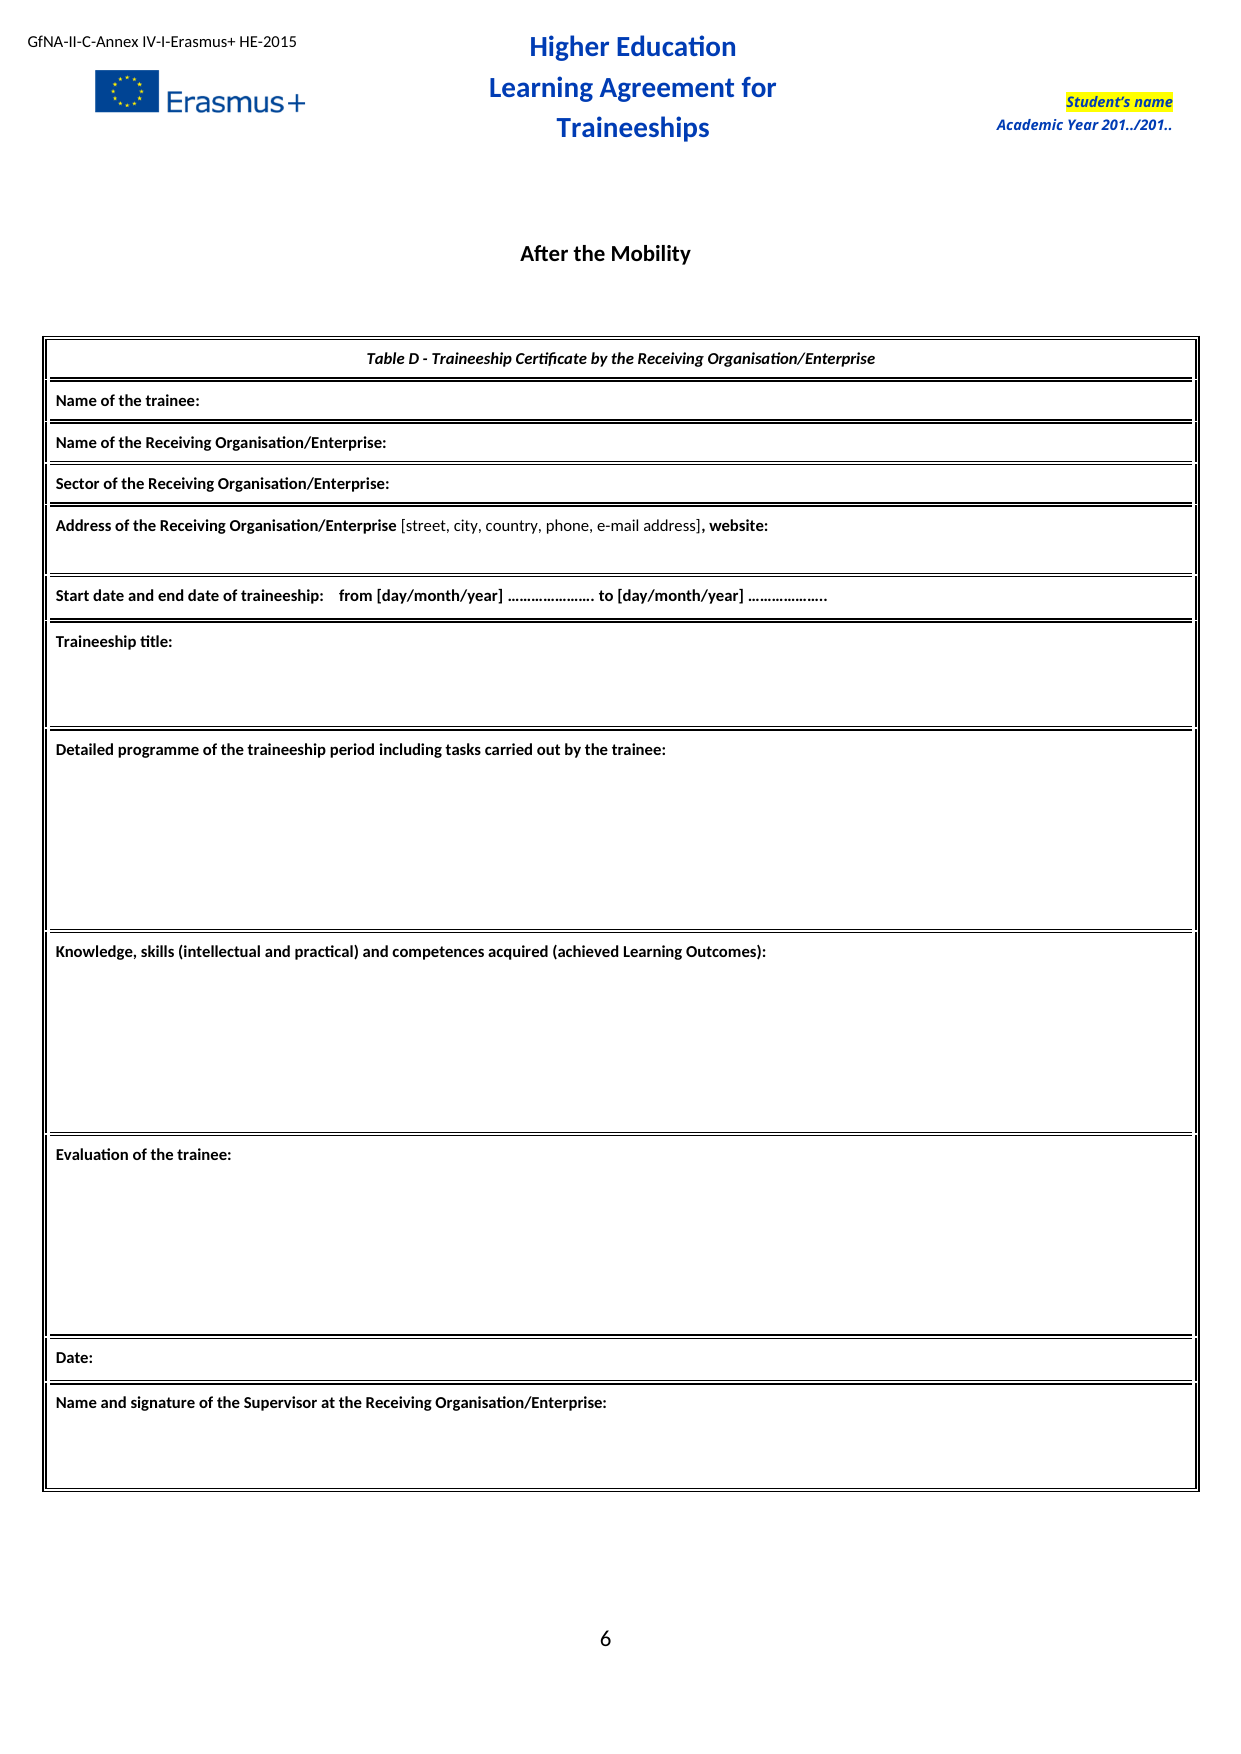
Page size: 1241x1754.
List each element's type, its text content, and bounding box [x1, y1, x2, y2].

table_cell Traineeship title: [44, 618, 1197, 726]
table_cell Detailed programme of the traineeship period including tasks carried out by the trainee: [44, 726, 1197, 929]
table_cell Evaluation of the trainee: [44, 1131, 1197, 1334]
table_cell Knowledge, skills (intellectual and practical) and competences acquired (achieved Learning Outcomes): [44, 929, 1197, 1131]
table_cell Sector of the Receiving Organisation/Enterprise: [44, 461, 1197, 502]
table_header Table D - Traineeship Certificate by the Receiving Organisation/Enterprise [47, 340, 1195, 377]
table_cell Name of the trainee: [44, 377, 1197, 419]
table_cell Start date and end date of traineeship: from [day/month/year] …………………. to [day/month/year] ……………….. [44, 573, 1197, 618]
table_cell Name of the Receiving Organisation/Enterprise: [44, 419, 1197, 461]
table_cell Name and signature of the Supervisor at the Receiving Organisation/Enterprise: [44, 1380, 1197, 1488]
picture [95, 70, 306, 113]
table_cell Date: [44, 1334, 1197, 1380]
table_cell Address of the Receiving Organisation/Enterprise [street, city, country, phone, e-mail address], website: [44, 502, 1197, 572]
text After the Mobility [15, 239, 1196, 267]
